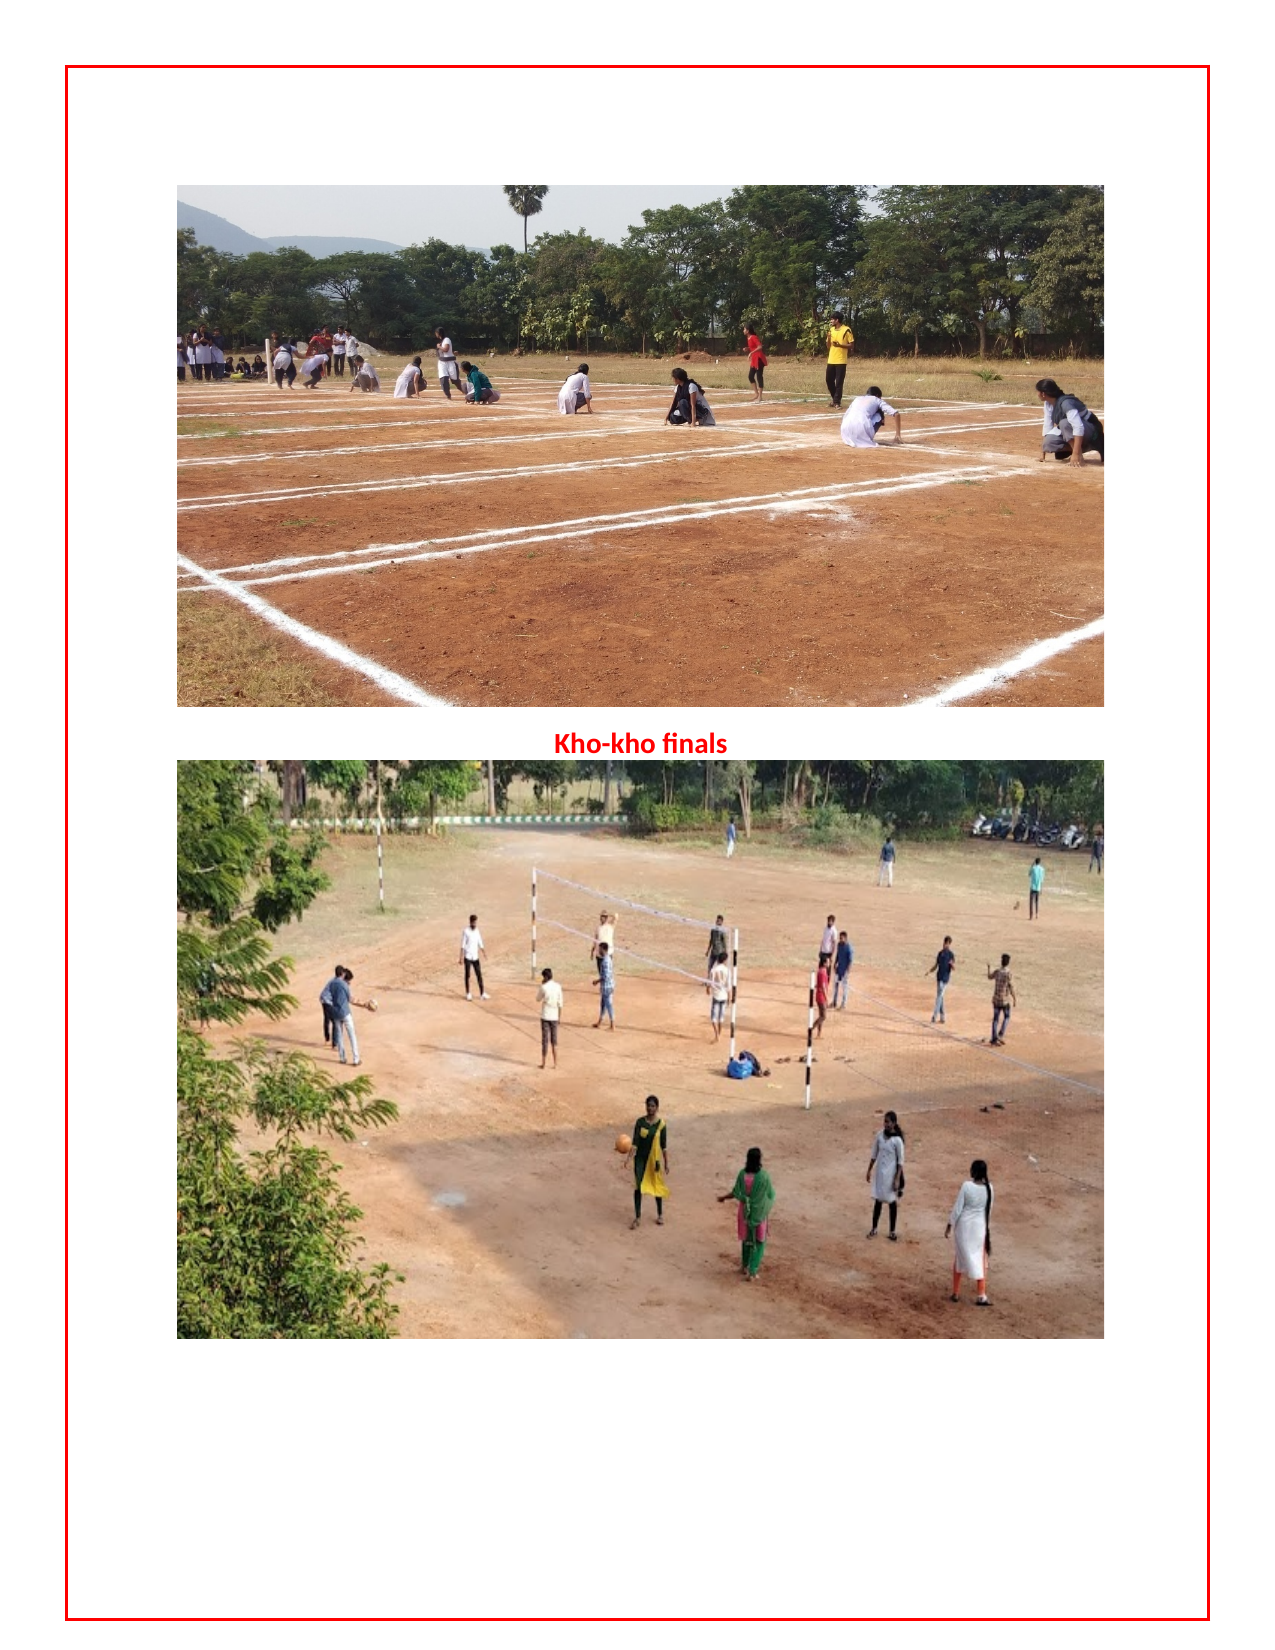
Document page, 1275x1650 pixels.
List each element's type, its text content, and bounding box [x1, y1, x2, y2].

text Kho-kho finals [177, 725, 1104, 760]
picture [177, 760, 1105, 1339]
picture [177, 185, 1105, 707]
